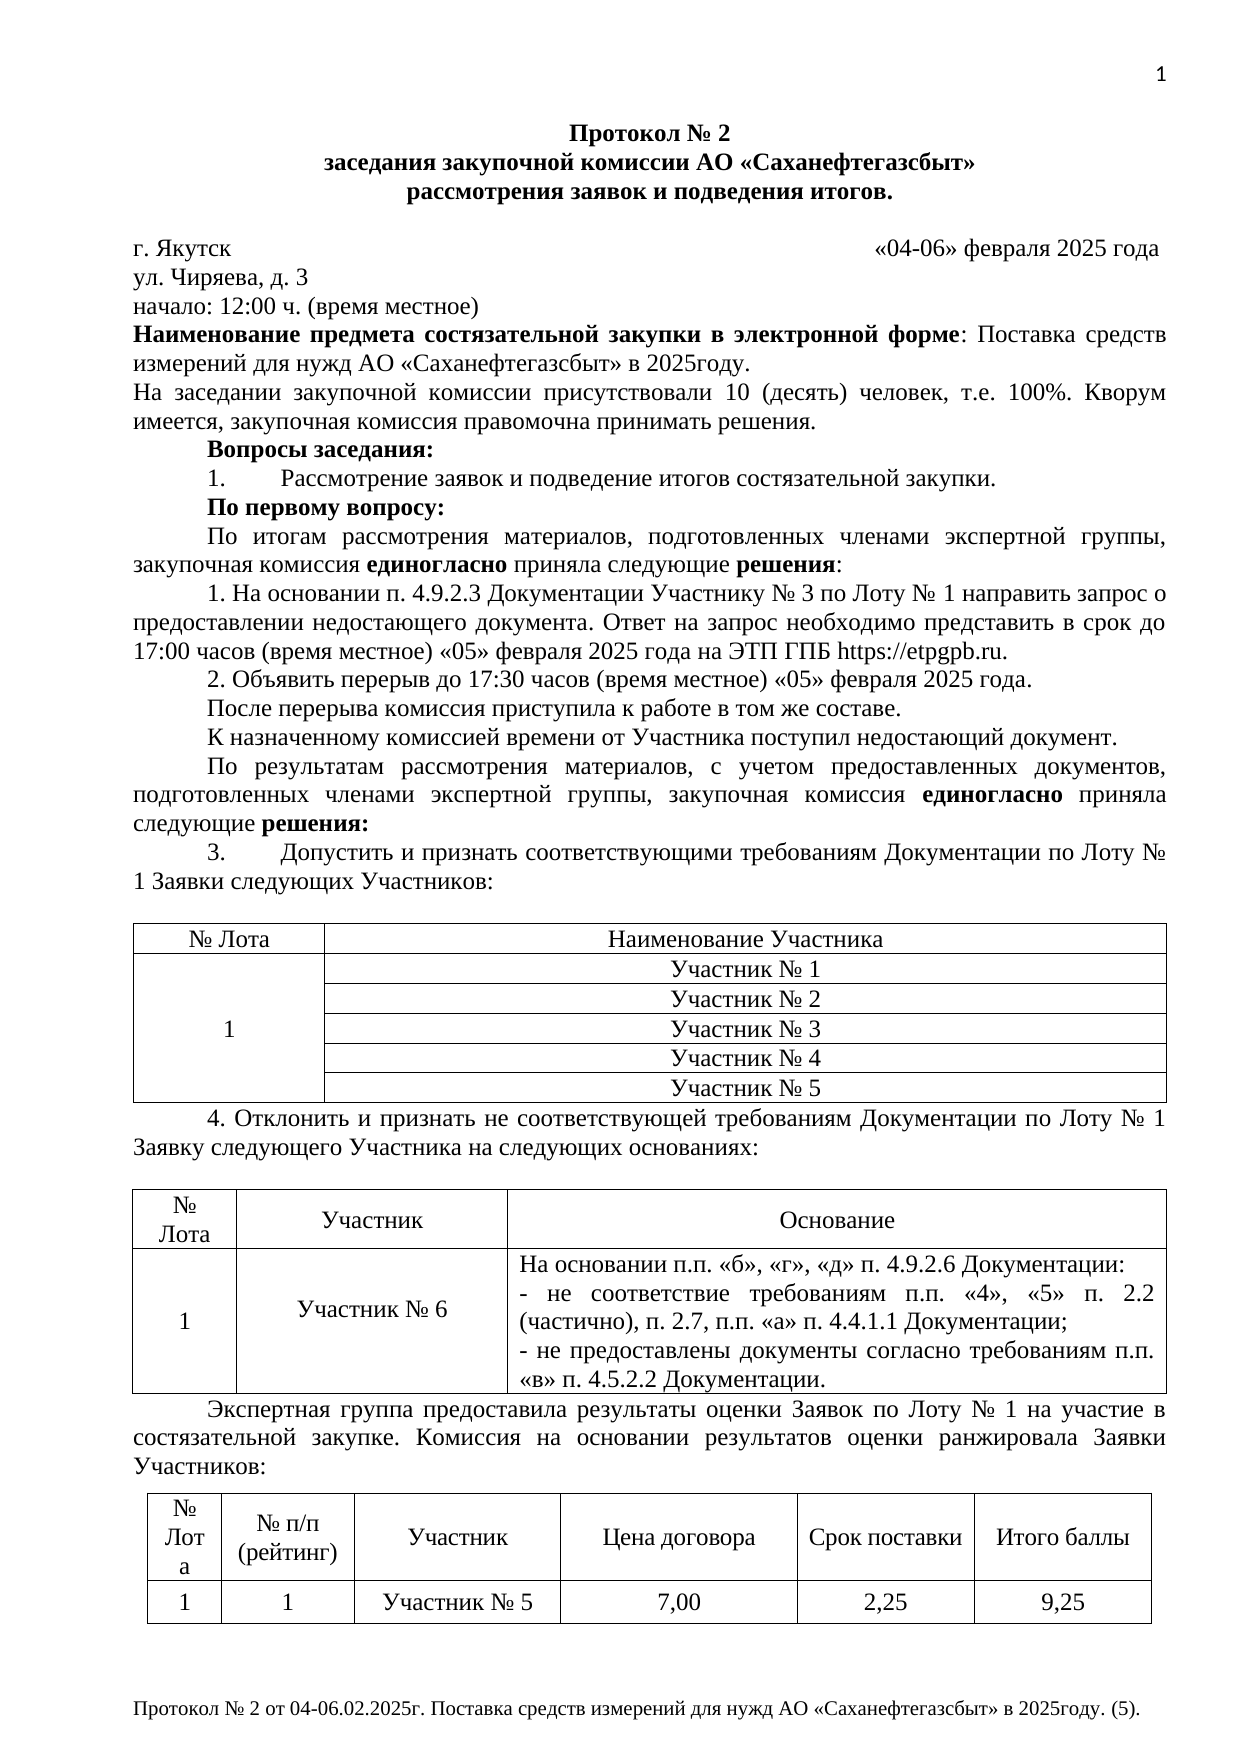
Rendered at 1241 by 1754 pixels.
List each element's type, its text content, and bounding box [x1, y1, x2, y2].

table_header Участник [237, 1190, 507, 1248]
table_header № Лота [133, 1190, 236, 1248]
text ул. Чиряева, д. 3 [133, 262, 1167, 291]
text По результатам рассмотрения материалов, с учетом предоставленных документов, подготовленных членами экспертной группы, закупочная комиссия единогласно приняла следующие решения: [133, 751, 1167, 837]
table_cell 1 [222, 1581, 354, 1623]
table_cell 1 [133, 1249, 236, 1393]
table_cell Участник № 1 [325, 954, 1166, 983]
list Рассмотрение заявок и подведение итогов состязательной закупки. [133, 463, 1167, 492]
table_header Итого баллы [975, 1494, 1151, 1580]
table_cell 7,00 [561, 1581, 797, 1623]
text рассмотрения заявок и подведения итогов. [133, 176, 1167, 204]
text Вопросы заседания: [133, 434, 1167, 463]
table_header Участник [355, 1494, 560, 1580]
text 4. Отклонить и признать не соответствующей требованиям Документации по Лоту № 1 Заявку следующего Участника на следующих основаниях: [133, 1103, 1167, 1161]
table_cell На основании п.п. «б», «г», «д» п. 4.9.2.6 Документации: - не соответствие требованиям п.п. «4», «5» п. 2.2 (частично), п. 2.7, п.п. «а» п. 4.4.1.1 Документации; - не предоставлены документы согласно требованиям п.п. «в» п. 4.5.2.2 Документации. [508, 1249, 1166, 1393]
text Наименование предмета состязательной закупки в электронной форме: Поставка средств измерений для нужд АО «Саханефтегазсбыт» в 2025году. [133, 319, 1167, 377]
table_header № Лота [134, 924, 324, 953]
table_header № п/п (рейтинг) [222, 1494, 354, 1580]
text После перерыва комиссия приступила к работе в том же составе. [133, 693, 1167, 722]
table_header Наименование Участника [325, 924, 1166, 953]
text Экспертная группа предоставила результаты оценки Заявок по Лоту № 1 на участие в состязательной закупке. Комиссия на основании результатов оценки ранжировала Заявки Участников: [133, 1394, 1167, 1480]
text К назначенному комиссией времени от Участника поступил недостающий документ. [133, 722, 1167, 751]
table_cell 1 [148, 1581, 221, 1623]
table_cell 9,25 [975, 1581, 1151, 1623]
text заседания закупочной комиссии АО «Саханефтегазсбыт» [133, 147, 1167, 176]
table_cell Участник № 5 [325, 1073, 1166, 1102]
table_cell 2,25 [798, 1581, 974, 1623]
table_header Цена договора [561, 1494, 797, 1580]
text На заседании закупочной комиссии присутствовали 10 (десять) человек, т.е. 100%. Кворум имеется, закупочная комиссия правомочна принимать решения. [133, 377, 1167, 434]
table_header № Лота [148, 1494, 221, 1580]
table_cell Участник № 5 [355, 1581, 560, 1623]
table_cell Участник № 4 [325, 1044, 1166, 1072]
table_header Срок поставки [798, 1494, 974, 1580]
table_header Основание [508, 1190, 1166, 1248]
text 2. Объявить перерыв до 17:30 часов (время местное) «05» февраля 2025 года. [207, 664, 1167, 693]
table_cell Участник № 6 [237, 1249, 507, 1393]
table_cell Участник № 2 [325, 984, 1166, 1013]
text По первому вопросу: [133, 492, 1167, 521]
text 1. На основании п. 4.9.2.3 Документации Участнику № 3 по Лоту № 1 направить запрос о предоставлении недостающего документа. Ответ на запрос необходимо представить в срок до 17:00 часов (время местное) «05» февраля 2025 года на ЭТП ГПБ https://etpgpb.ru. [133, 578, 1167, 664]
text начало: 12:00 ч. (время местное) [133, 291, 1167, 319]
text Протокол № 2 [133, 118, 1167, 147]
text 3. Допустить и признать соответствующими требованиям Документации по Лоту № 1 Заявки следующих Участников: [133, 837, 1167, 894]
text г. Якутск «04-06» февраля 2025 года [133, 233, 1167, 262]
table_cell 1 [134, 954, 324, 1102]
text По итогам рассмотрения материалов, подготовленных членами экспертной группы, закупочная комиссия единогласно приняла следующие решения: [133, 521, 1167, 578]
table_cell Участник № 3 [325, 1014, 1166, 1042]
